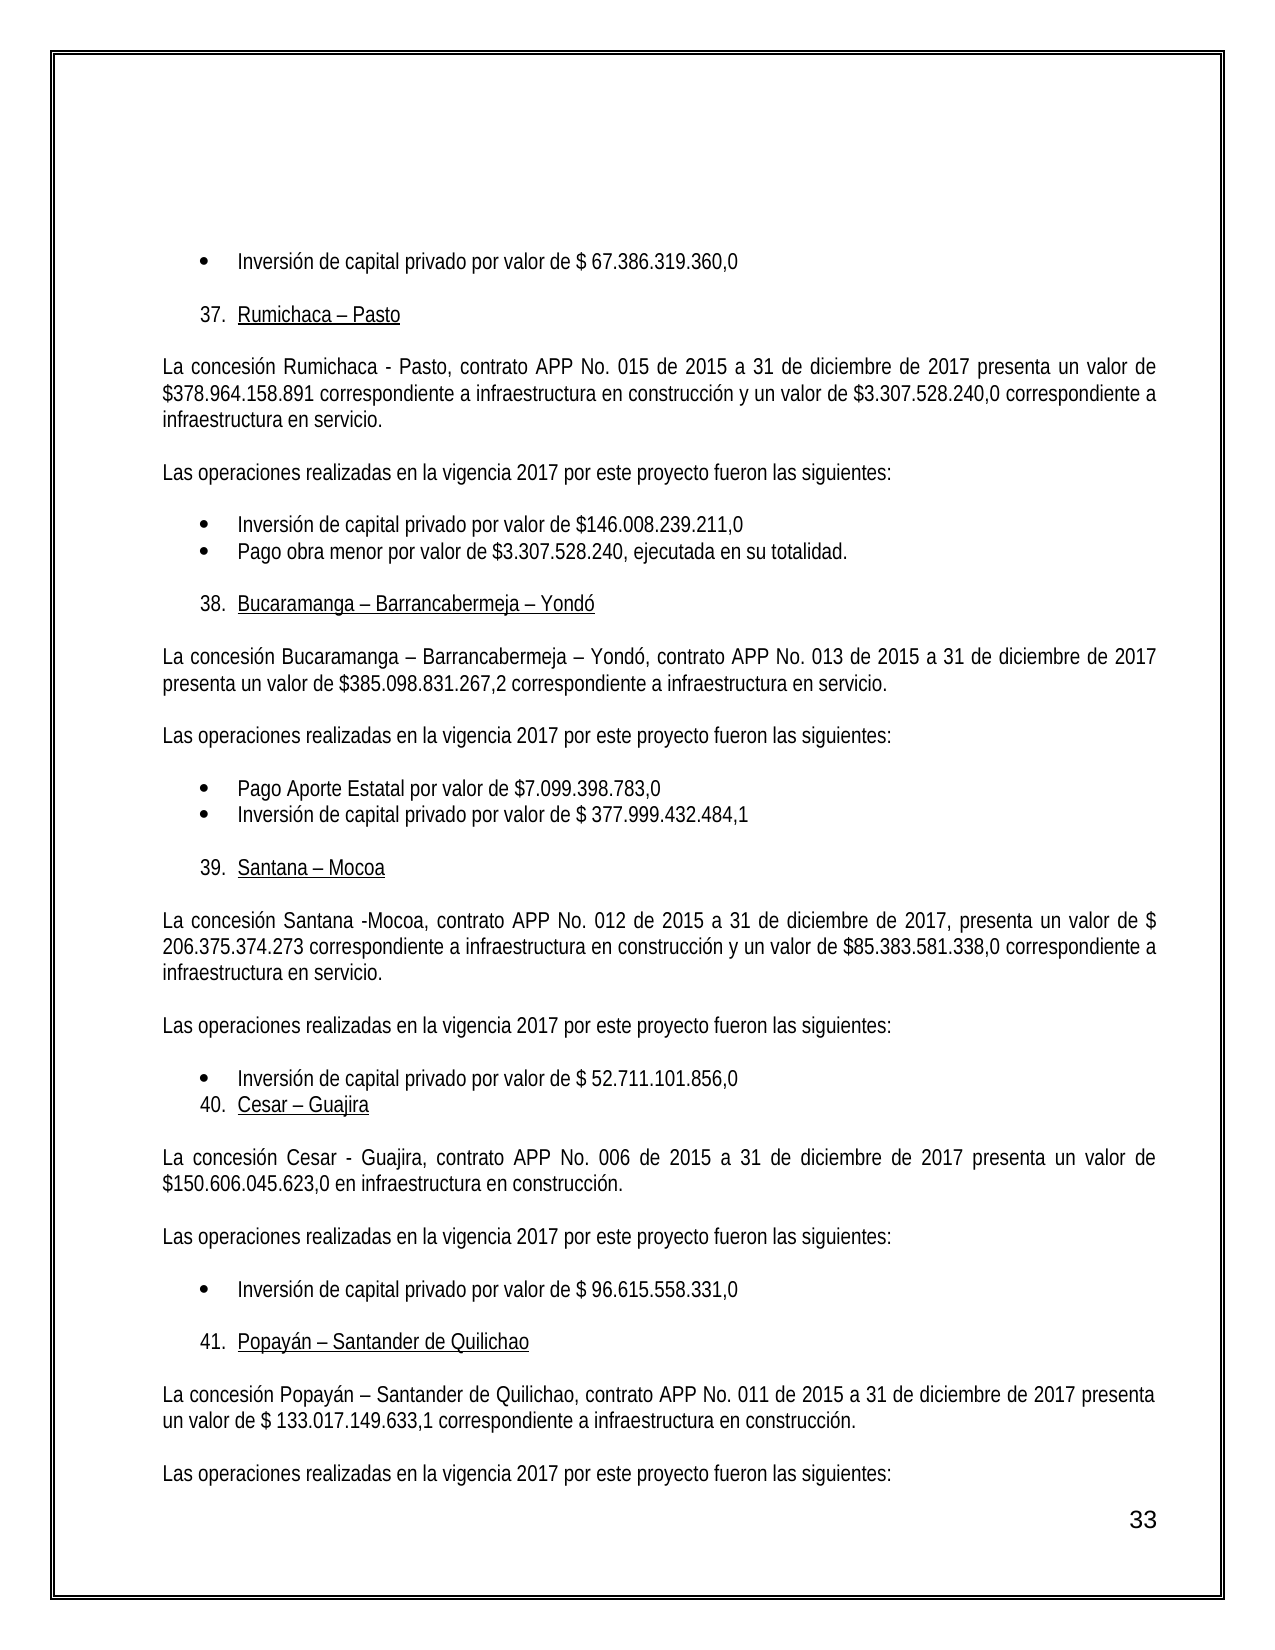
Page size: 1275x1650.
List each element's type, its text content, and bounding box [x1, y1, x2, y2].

text La concesión Rumichaca - Pasto, contrato APP No. 015 de 2015 a 31 de diciembre de 2017 presenta un valor de $378.964.158.891 correspondiente a infraestructura en construcción y un valor de $3.307.528.240,0 correspondiente a infraestructura en servicio. [162, 353, 1157, 432]
text Las operaciones realizadas en la vigencia 2017 por este proyecto fueron las siguientes: [162, 459, 1157, 485]
list Inversión de capital privado por valor de $ 377.999.432.484,1 [200, 801, 1157, 828]
text Las operaciones realizadas en la vigencia 2017 por este proyecto fueron las siguientes: [162, 1012, 1157, 1038]
list Inversión de capital privado por valor de $ 96.615.558.331,0 [200, 1276, 1157, 1302]
list Santana – Mocoa [200, 854, 1157, 880]
text Las operaciones realizadas en la vigencia 2017 por este proyecto fueron las siguientes: [162, 1223, 1157, 1249]
text La concesión Cesar - Guajira, contrato APP No. 006 de 2015 a 31 de diciembre de 2017 presenta un valor de $150.606.045.623,0 en infraestructura en construcción. [162, 1144, 1157, 1197]
list Popayán – Santander de Quilichao [200, 1328, 1157, 1355]
text Las operaciones realizadas en la vigencia 2017 por este proyecto fueron las siguientes: [162, 1460, 1157, 1486]
list Inversión de capital privado por valor de $146.008.239.211,0 [200, 511, 1157, 538]
list Cesar – Guajira [200, 1091, 1157, 1117]
text Las operaciones realizadas en la vigencia 2017 por este proyecto fueron las siguientes: [162, 722, 1157, 748]
text La concesión Popayán – Santander de Quilichao, contrato APP No. 011 de 2015 a 31 de diciembre de 2017 presenta un valor de $ 133.017.149.633,1 correspondiente a infraestructura en construcción. [162, 1381, 1157, 1434]
list Pago Aporte Estatal por valor de $7.099.398.783,0 [200, 775, 1157, 801]
list Inversión de capital privado por valor de $ 67.386.319.360,0 [200, 248, 1157, 274]
list Inversión de capital privado por valor de $ 52.711.101.856,0 [200, 1065, 1157, 1091]
list Bucaramanga – Barrancabermeja – Yondó [200, 590, 1157, 617]
text La concesión Bucaramanga – Barrancabermeja – Yondó, contrato APP No. 013 de 2015 a 31 de diciembre de 2017 presenta un valor de $385.098.831.267,2 correspondiente a infraestructura en servicio. [162, 643, 1157, 696]
list Rumichaca – Pasto [200, 301, 1157, 327]
list Pago obra menor por valor de $3.307.528.240, ejecutada en su totalidad. [200, 538, 1157, 564]
text La concesión Santana -Mocoa, contrato APP No. 012 de 2015 a 31 de diciembre de 2017, presenta un valor de $ 206.375.374.273 correspondiente a infraestructura en construcción y un valor de $85.383.581.338,0 correspondiente a infraestructura en servicio. [162, 907, 1157, 986]
